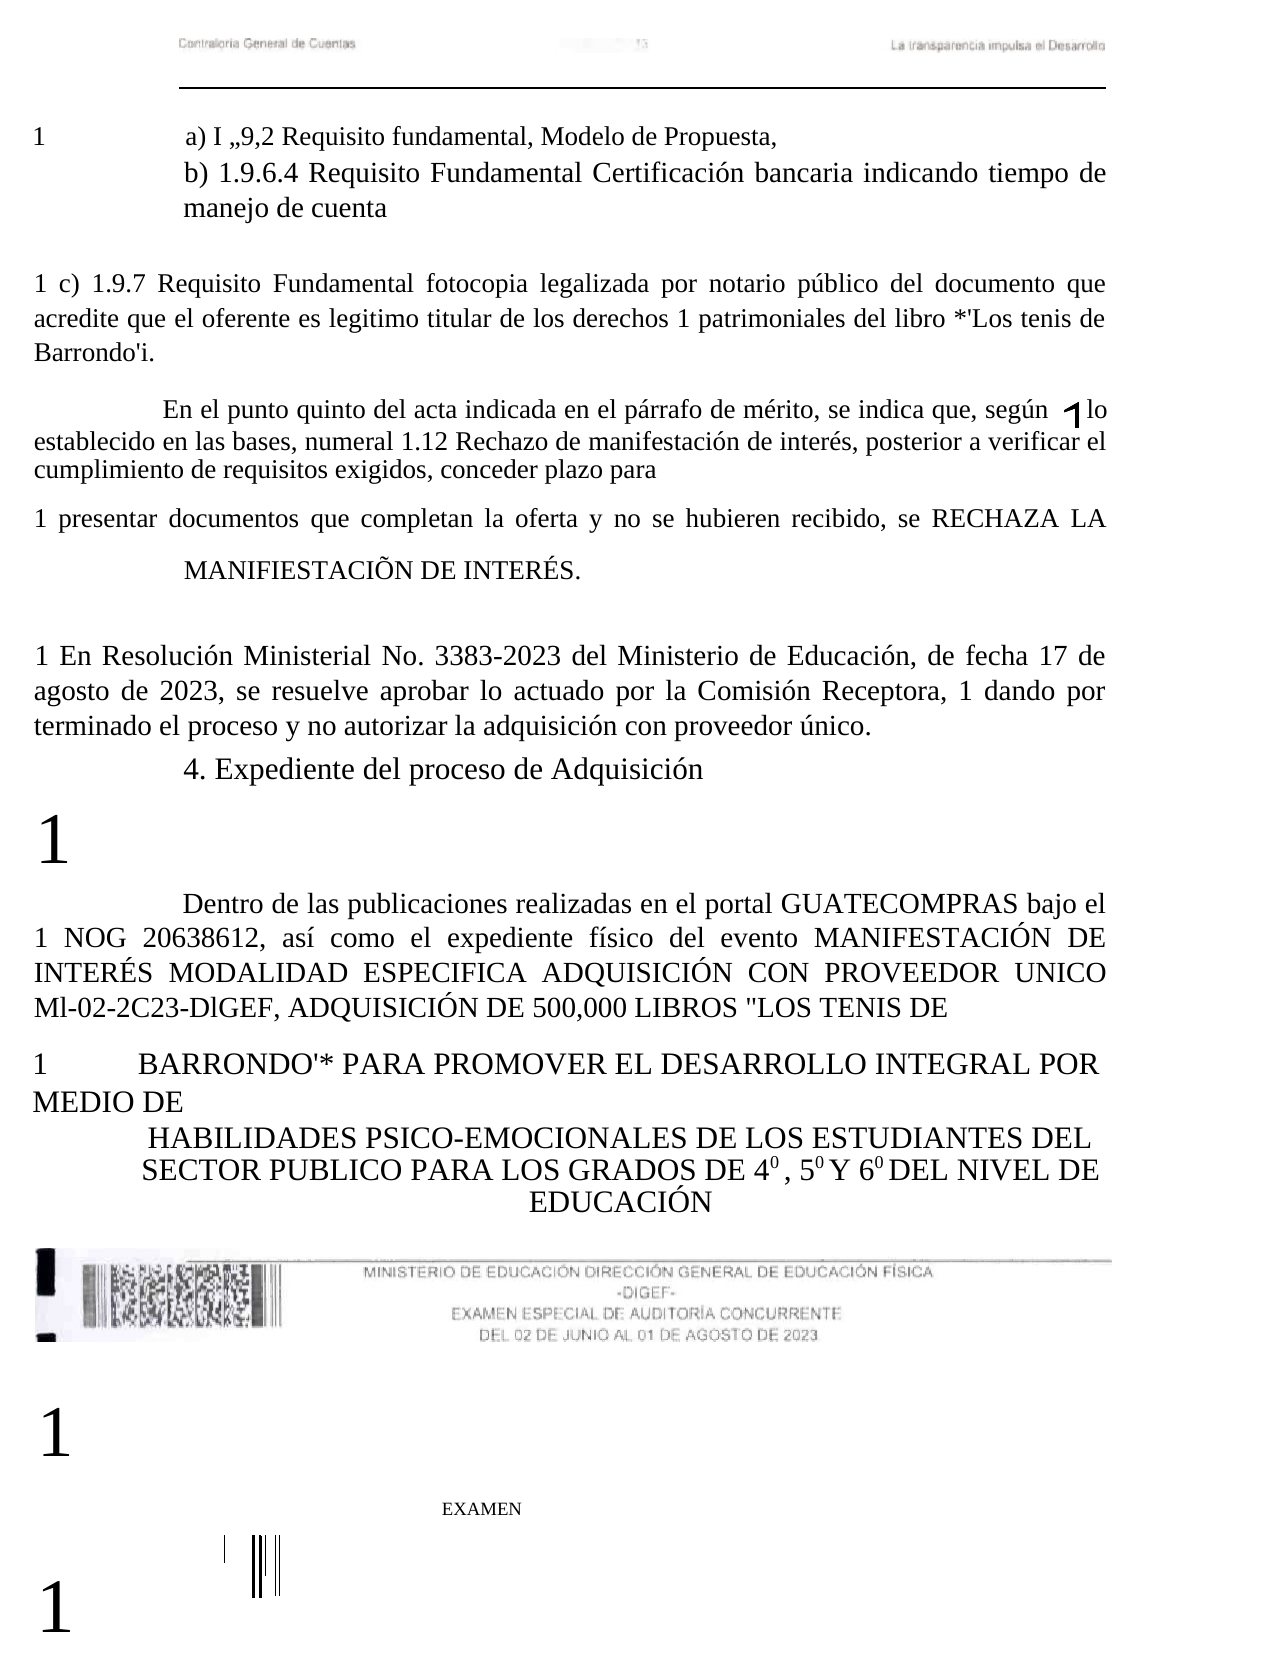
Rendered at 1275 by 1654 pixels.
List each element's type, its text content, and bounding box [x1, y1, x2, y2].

picture [35, 1248, 1112, 1342]
text 1 presentar documentos que completan la oferta y no se hubieren recibido, se RECHAZA LA MANIFIESTACIÕN DE INTERÉS. [33, 502, 1107, 586]
picture [178, 38, 1105, 53]
text 1 c) 1.9.7 Requisito Fundamental fotocopia legalizada por notario público del documento que acredite que el oferente es legitimo titular de los derechos 1 patrimoniales del libro *'Los tenis de Barrondo'i. [33, 267, 1107, 367]
text b) 1.9.6.4 Requisito Fundamental Certificación bancaria indicando tiempo de manejo de cuenta [183, 155, 1107, 223]
text HABILIDADES PSICO-EMOCIONALES DE LOS ESTUDIANTES DEL SECTOR PUBLICO PARA LOS GRADOS DE 40 , 50 Y 60 DEL NIVEL DE EDUCACIÓN [131, 1122, 1109, 1219]
text 1 [35, 796, 219, 880]
text 1 En Resolución Ministerial No. 3383-2023 del Ministerio de Educación, de fecha 17 de agosto de 2023, se resuelve aprobar lo actuado por la Comisión Receptora, 1 dando por terminado el proceso y no autorizar la adquisición con proveedor único. [33, 638, 1107, 741]
text Dentro de las publicaciones realizadas en el portal GUATECOMPRAS bajo el 1 NOG 20638612, así como el expediente físico del evento MANIFESTACIÓN DE INTERÉS MODALIDAD ESPECIFICA ADQUISICIÓN CON PROVEEDOR UNICO Ml-02-2C23-DlGEF, ADQUISICIÓN DE 500,000 LIBROS "LOS TENIS DE [33, 886, 1107, 1024]
text En el punto quinto del acta indicada en el párrafo de mérito, se indica que, según lo establecido en las bases, numeral 1.12 Rechazo de manifestación de interés, posterior a verificar el cumplimiento de requisitos exigidos, conceder plazo para [33, 379, 1107, 484]
text 4. Expediente del proceso de Adquisición [183, 751, 1107, 786]
text 1 a) I „9,2 Requisito fundamental, Modelo de Propuesta, [32, 120, 1109, 151]
text 1 BARRONDO'* PARA PROMOVER EL DESARROLLO INTEGRAL POR MEDIO DE [32, 1045, 1109, 1120]
